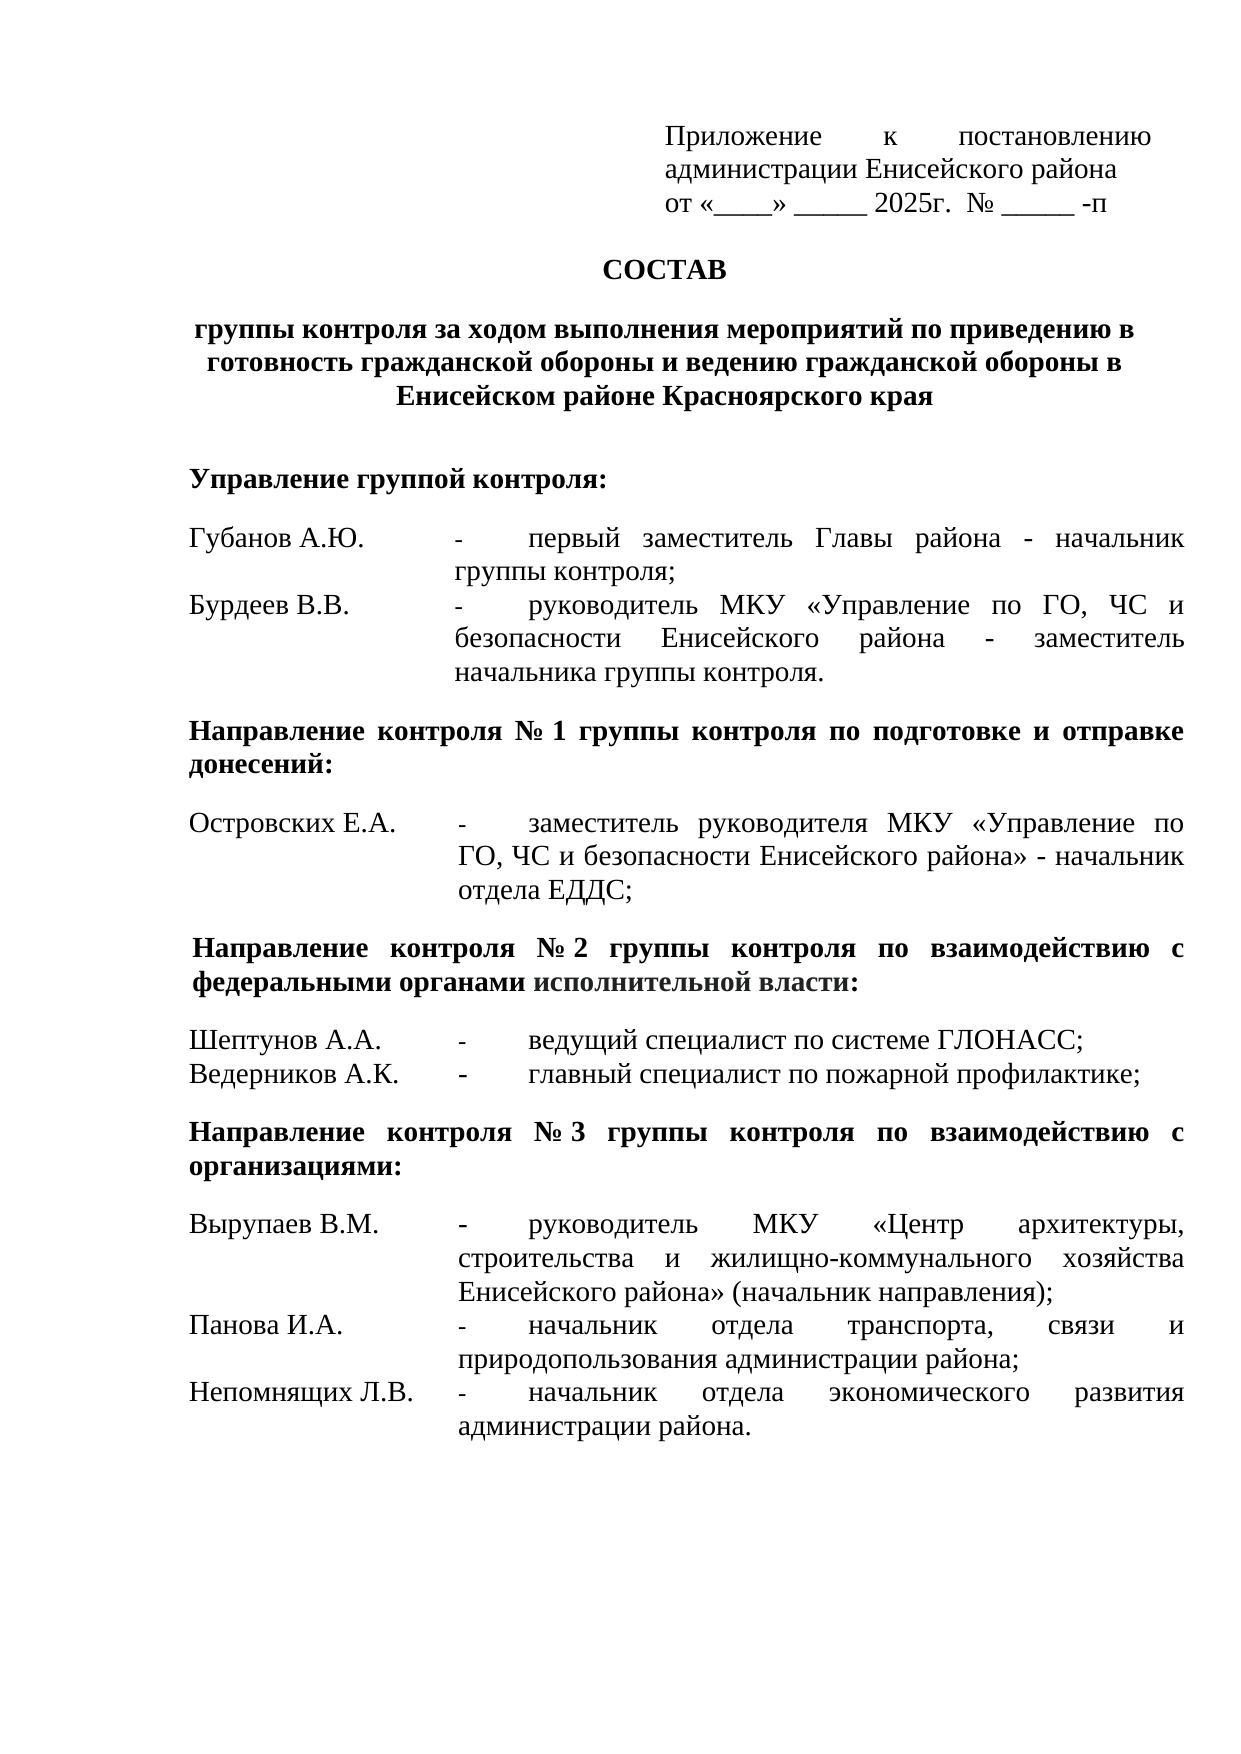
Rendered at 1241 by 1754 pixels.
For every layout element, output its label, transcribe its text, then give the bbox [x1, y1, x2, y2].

table_cell Губанов А.Ю. [177, 520, 443, 587]
table_cell руководитель МКУ «Центр архитектуры, строительства и жилищно-коммунального хозяйства Енисейского района» (начальник направления); [443, 1207, 1196, 1307]
table_cell главный специалист по пожарной профилактике; [443, 1056, 1196, 1089]
table_cell первый заместитель Главы района - начальник группы контроля; [443, 520, 1196, 587]
table_cell Шептунов А.А. [177, 1023, 443, 1056]
subtitle СОСТАВ [177, 252, 1152, 286]
table_cell заместитель руководителя МКУ «Управление по ГО, ЧС и безопасности Енисейского района» - начальник отдела ЕДДС; [443, 805, 1196, 905]
table_cell начальник отдела транспорта, связи и природопользования администрации района; [443, 1307, 1196, 1374]
table_cell Ведерников А.К. [177, 1056, 443, 1089]
table_cell Направление контроля № 2 группы контроля по взаимодействию с федеральными органами исполнительной власти: [177, 905, 1196, 1022]
table_cell ведущий специалист по системе ГЛОНАСС; [443, 1023, 1196, 1056]
text от «____» _____ 2025г. № _____ -п [664, 185, 1152, 219]
table_cell начальник отдела экономического развития администрации района. [443, 1374, 1196, 1441]
text Приложение к постановлению администрации Енисейского района [664, 118, 1152, 185]
table_cell Островских Е.А. [177, 805, 443, 905]
table_cell Вырупаев В.М. [177, 1207, 443, 1307]
table_cell Панова И.А. [177, 1307, 443, 1374]
table_cell руководитель МКУ «Управление по ГО, ЧС и безопасности Енисейского района - заместитель начальника группы контроля. [443, 587, 1196, 688]
text группы контроля за ходом выполнения мероприятий по приведению в готовность гражданской обороны и ведению гражданской обороны в Енисейском районе Красноярского края [177, 311, 1152, 411]
table_header Управление группой контроля: [177, 436, 1196, 520]
table_cell Бурдеев В.В. [177, 587, 443, 688]
table_cell Направление контроля № 1 группы контроля по подготовке и отправке донесений: [177, 688, 1196, 805]
table_cell Направление контроля № 3 группы контроля по взаимодействию с организациями: [177, 1090, 1196, 1207]
table_cell Непомнящих Л.В. [177, 1374, 443, 1441]
